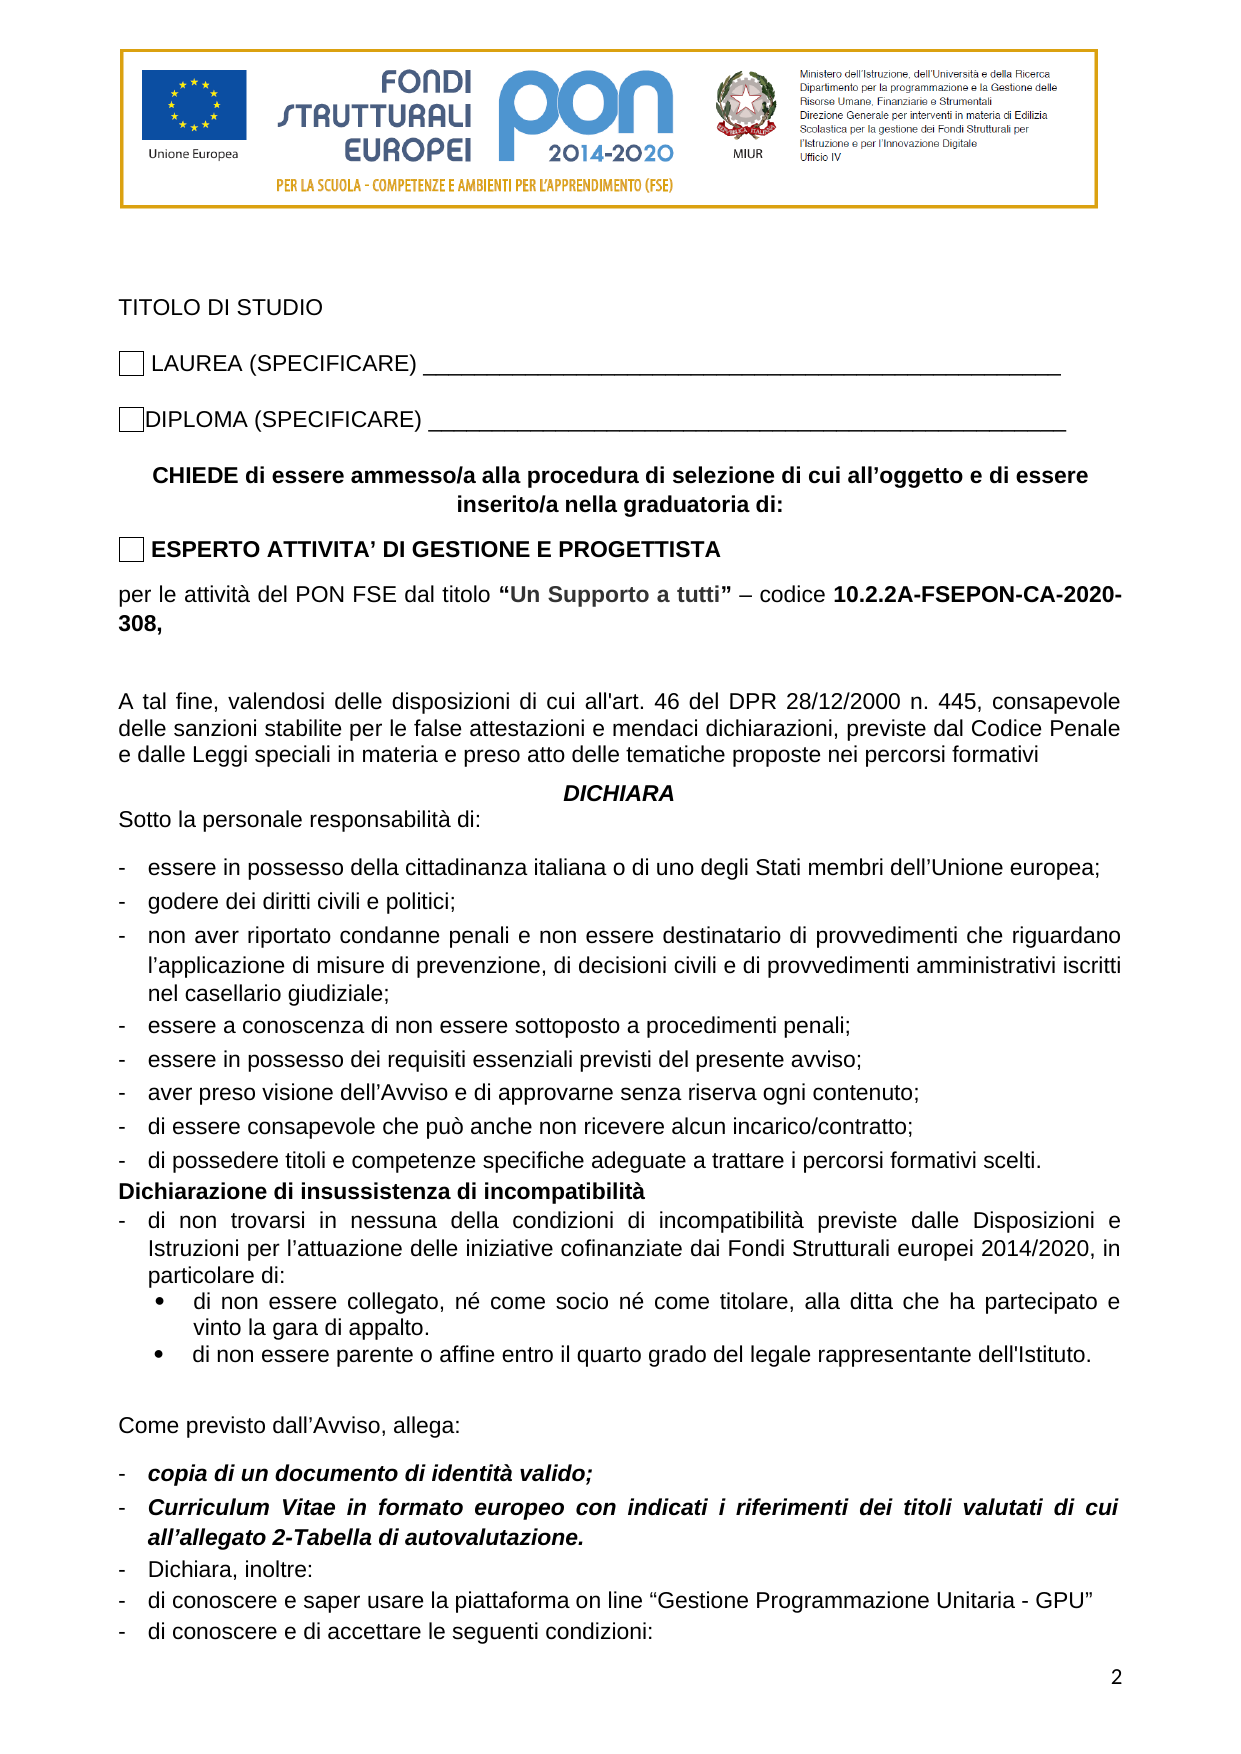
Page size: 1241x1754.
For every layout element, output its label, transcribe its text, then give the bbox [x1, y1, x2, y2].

text DICHIARA [118, 780, 1122, 806]
list di non essere parente o affine entro il quarto grado del legale rappresentante dell'Istituto. [154, 1341, 1122, 1367]
list Curriculum Vitae in formato europeo con indicati i riferimenti dei titoli valutati di cui all’allegato 2-Tabella di autovalutazione. [118, 1491, 1122, 1551]
list copia di un documento di identità valido; [118, 1457, 1122, 1488]
text CHIEDE di essere ammesso/a alla procedura di selezione di cui all’oggetto e di essere inserito/a nella graduatoria di: [118, 462, 1122, 517]
picture [118, 47, 1100, 210]
list di non trovarsi in nessuna della condizioni di incompatibilità previste dalle Disposizioni e Istruzioni per l’attuazione delle iniziative cofinanziate dai Fondi Strutturali europei 2014/2020, in particolare di: [118, 1204, 1122, 1288]
list di conoscere e di accettare le seguenti condizioni: [118, 1615, 1122, 1646]
list essere in possesso dei requisiti essenziali previsti del presente avviso; [118, 1043, 1122, 1074]
text LAUREA (SPECIFICARE) __________________________________________________ [118, 350, 1122, 376]
text DIPLOMA (SPECIFICARE) __________________________________________________ [118, 406, 1122, 433]
text Come previsto dall’Avviso, allega: [118, 1412, 1122, 1438]
list di non essere collegato, né come socio né come titolare, alla ditta che ha partecipato e vinto la gara di appalto. [156, 1288, 1122, 1341]
text A tal fine, valendosi delle disposizioni di cui all'art. 46 del DPR 28/12/2000 n. 445, consapevole delle sanzioni stabilite per le false attestazioni e mendaci dichiarazioni, previste dal Codice Penale e dalle Leggi speciali in materia e preso atto delle tematiche proposte nei percorsi formativi [118, 688, 1122, 767]
text ESPERTO ATTIVITA’ DI GESTIONE E PROGETTISTA [118, 536, 1122, 562]
text Sotto la personale responsabilità di: [118, 806, 1122, 832]
text TITOLO DI STUDIO [118, 294, 1122, 320]
list aver preso visione dell’Avviso e di approvarne senza riserva ogni contenuto; [118, 1076, 1122, 1108]
list di possedere titoli e competenze specifiche adeguate a trattare i percorsi formativi scelti. [118, 1144, 1122, 1175]
list essere a conoscenza di non essere sottoposto a procedimenti penali; [118, 1009, 1122, 1040]
list essere in possesso della cittadinanza italiana o di uno degli Stati membri dell’Unione europea; [118, 851, 1122, 882]
text Dichiarazione di insussistenza di incompatibilità [118, 1178, 1122, 1204]
list Dichiara, inoltre: [118, 1553, 1122, 1584]
list non aver riportato condanne penali e non essere destinatario di provvedimenti che riguardano l’applicazione di misure di prevenzione, di decisioni civili e di provvedimenti amministrativi iscritti nel casellario giudiziale; [118, 919, 1122, 1007]
list di conoscere e saper usare la piattaforma on line “Gestione Programmazione Unitaria - GPU” [118, 1584, 1122, 1615]
list di essere consapevole che può anche non ricevere alcun incarico/contratto; [118, 1110, 1122, 1141]
text per le attività del PON FSE dal titolo “Un Supporto a tutti” – codice 10.2.2A-FSEPON-CA-2020-308, [118, 581, 1122, 636]
list godere dei diritti civili e politici; [118, 885, 1122, 916]
